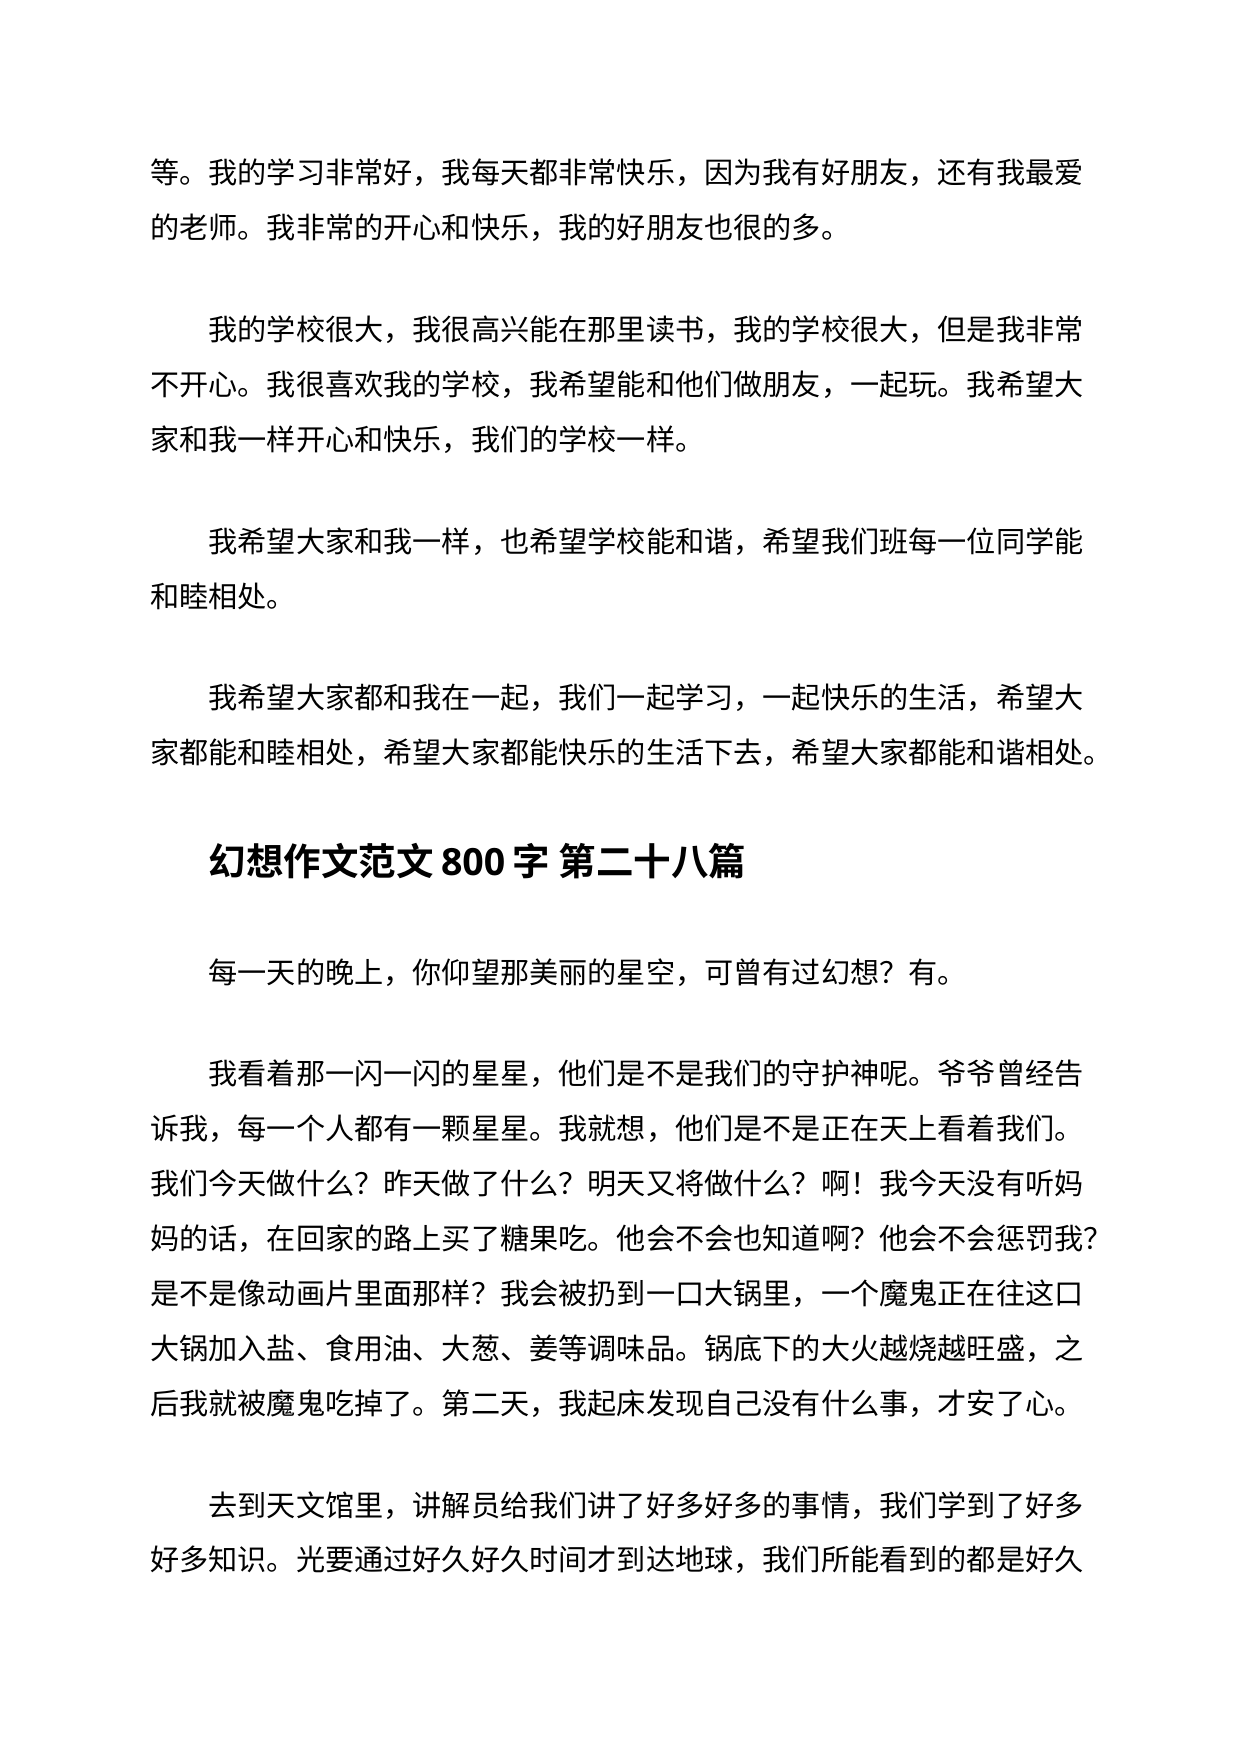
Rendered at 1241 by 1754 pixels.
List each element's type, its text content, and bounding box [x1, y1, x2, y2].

text 幻想作文范文800字 第二十八篇 [150, 832, 1090, 886]
text 我希望大家都和我在一起，我们一起学习，一起快乐的生活，希望大家都能和睦相处，希望大家都能快乐的生活下去，希望大家都能和谐相处。 [150, 675, 1090, 772]
text 我看着那一闪一闪的星星，他们是不是我们的守护神呢。爷爷曾经告诉我，每一个人都有一颗星星。我就想，他们是不是正在天上看着我们。我们今天做什么？昨天做了什么？明天又将做什么？啊！我今天没有听妈妈的话，在回家的路上买了糖果吃。他会不会也知道啊？他会不会惩罚我？是不是像动画片里面那样？我会被扔到一口大锅里，一个魔鬼正在往这口大锅加入盐、食用油、大葱、姜等调味品。锅底下的大火越烧越旺盛，之后我就被魔鬼吃掉了。第二天，我起床发现自己没有什么事，才安了心。 [150, 1051, 1090, 1423]
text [150, 150, 1090, 247]
text 每一天的晚上，你仰望那美丽的星空，可曾有过幻想？有。 [150, 949, 1090, 991]
text 我的学校很大，我很高兴能在那里读书，我的学校很大，但是我非常不开心。我很喜欢我的学校，我希望能和他们做朋友，一起玩。我希望大家和我一样开心和快乐，我们的学校一样。 [150, 307, 1090, 459]
text 我希望大家和我一样，也希望学校能和谐，希望我们班每一位同学能和睦相处。 [150, 518, 1090, 615]
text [150, 1482, 1090, 1579]
